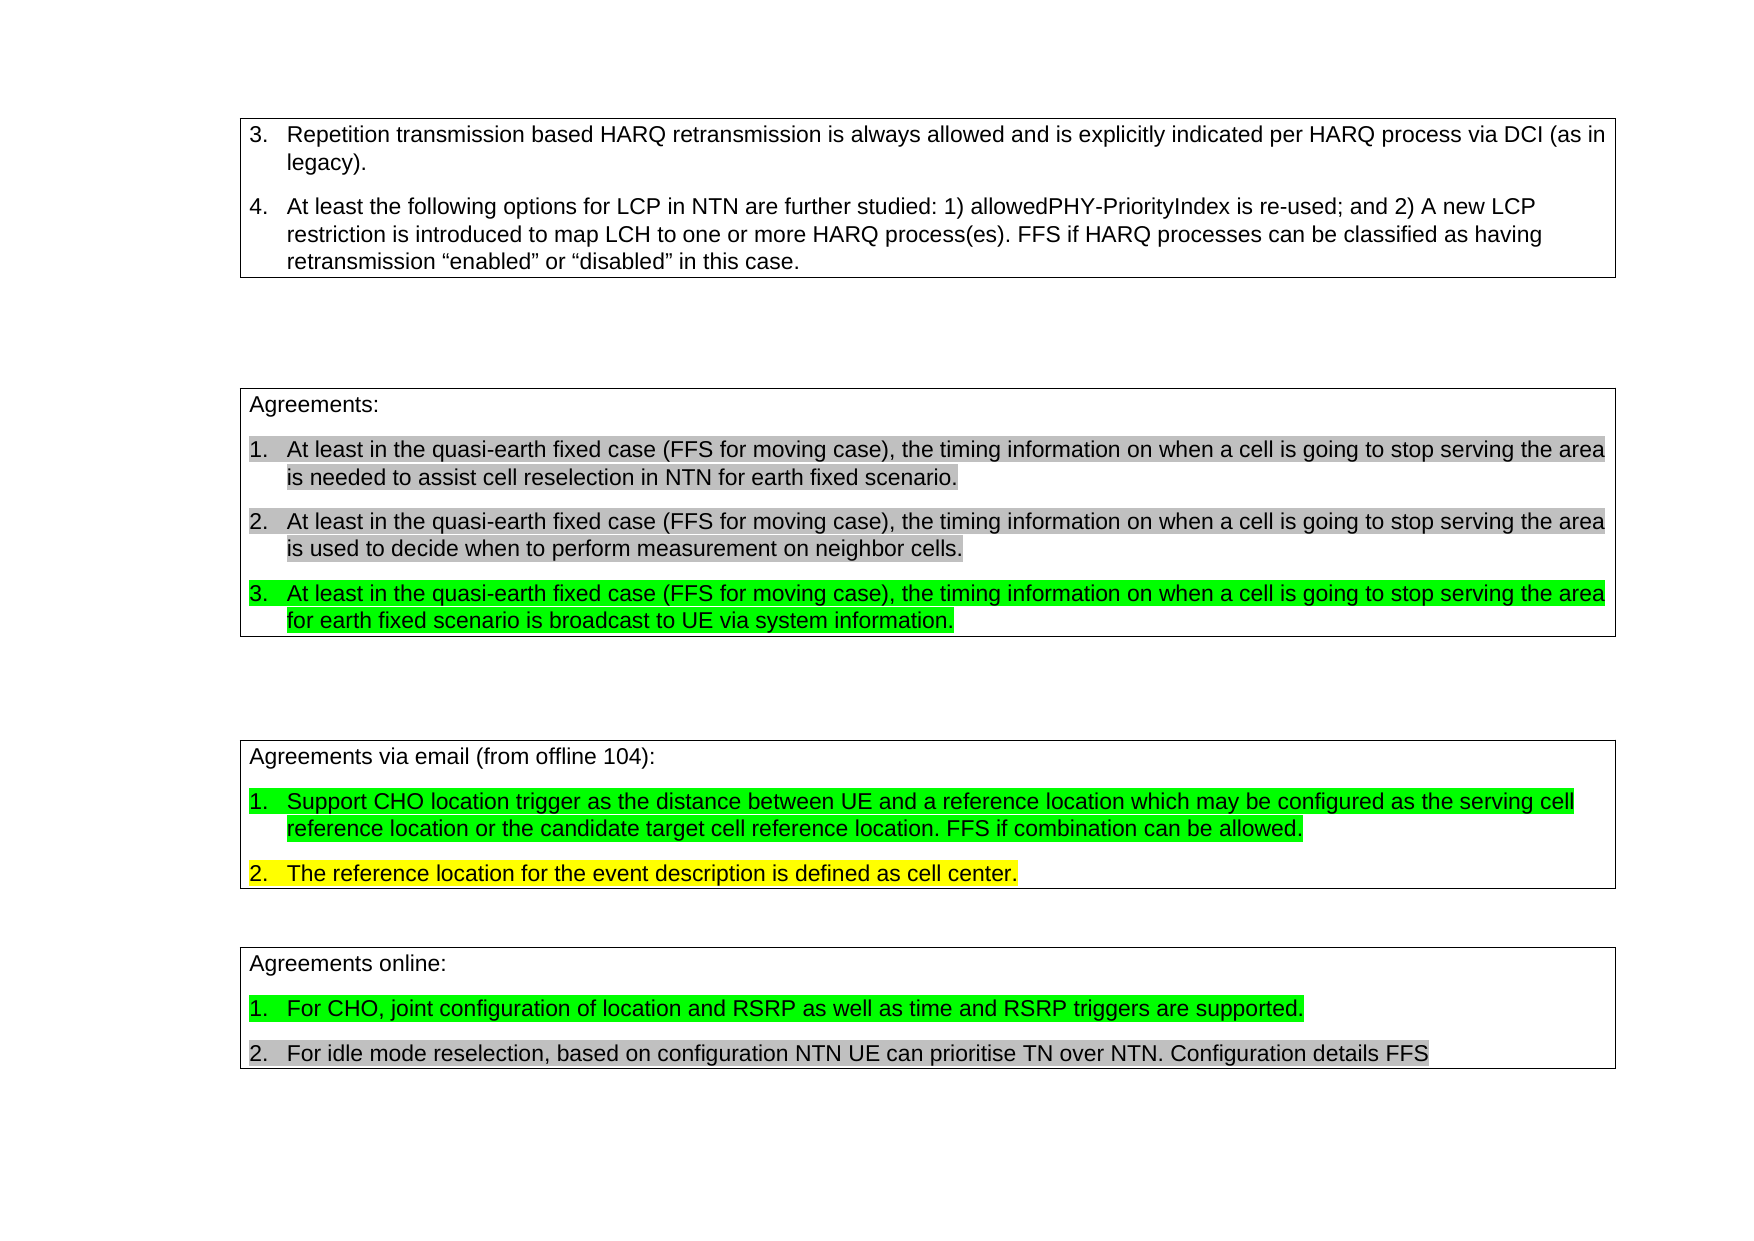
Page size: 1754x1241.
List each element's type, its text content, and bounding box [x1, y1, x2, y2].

list At least in the quasi-earth fixed case (FFS for moving case), the timing information on when a cell is going to stop serving the area is needed to assist cell reselection in NTN for earth fixed scenario. [241, 433, 1615, 490]
list At least in the quasi-earth fixed case (FFS for moving case), the timing information on when a cell is going to stop serving the area for earth fixed scenario is broadcast to UE via system information. [241, 576, 1615, 636]
list Support CHO location trigger as the distance between UE and a reference location which may be configured as the serving cell reference location or the candidate target cell reference location. FFS if combination can be allowed. [241, 785, 1615, 842]
list For CHO, joint configuration of location and RSRP as well as time and RSRP triggers are supported. [241, 992, 1615, 1022]
list At least the following options for LCP in NTN are further studied: 1) allowedPHY-PriorityIndex is re-used; and 2) A new LCP restriction is introduced to map LCH to one or more HARQ process(es). FFS if HARQ processes can be classified as having retransmission “enabled” or “disabled” in this case. [241, 190, 1615, 277]
text Agreements online: [241, 948, 1615, 976]
list At least in the quasi-earth fixed case (FFS for moving case), the timing information on when a cell is going to stop serving the area is used to decide when to perform measurement on neighbor cells. [241, 504, 1615, 562]
text Agreements: [241, 389, 1615, 417]
list The reference location for the event description is defined as cell center. [241, 857, 1615, 888]
list For idle mode reselection, based on configuration NTN UE can prioritise TN over NTN. Configuration details FFS [241, 1036, 1615, 1068]
text Agreements via email (from offline 104): [241, 741, 1615, 769]
list Repetition transmission based HARQ retransmission is always allowed and is explicitly indicated per HARQ process via DCI (as in legacy). [241, 119, 1615, 175]
